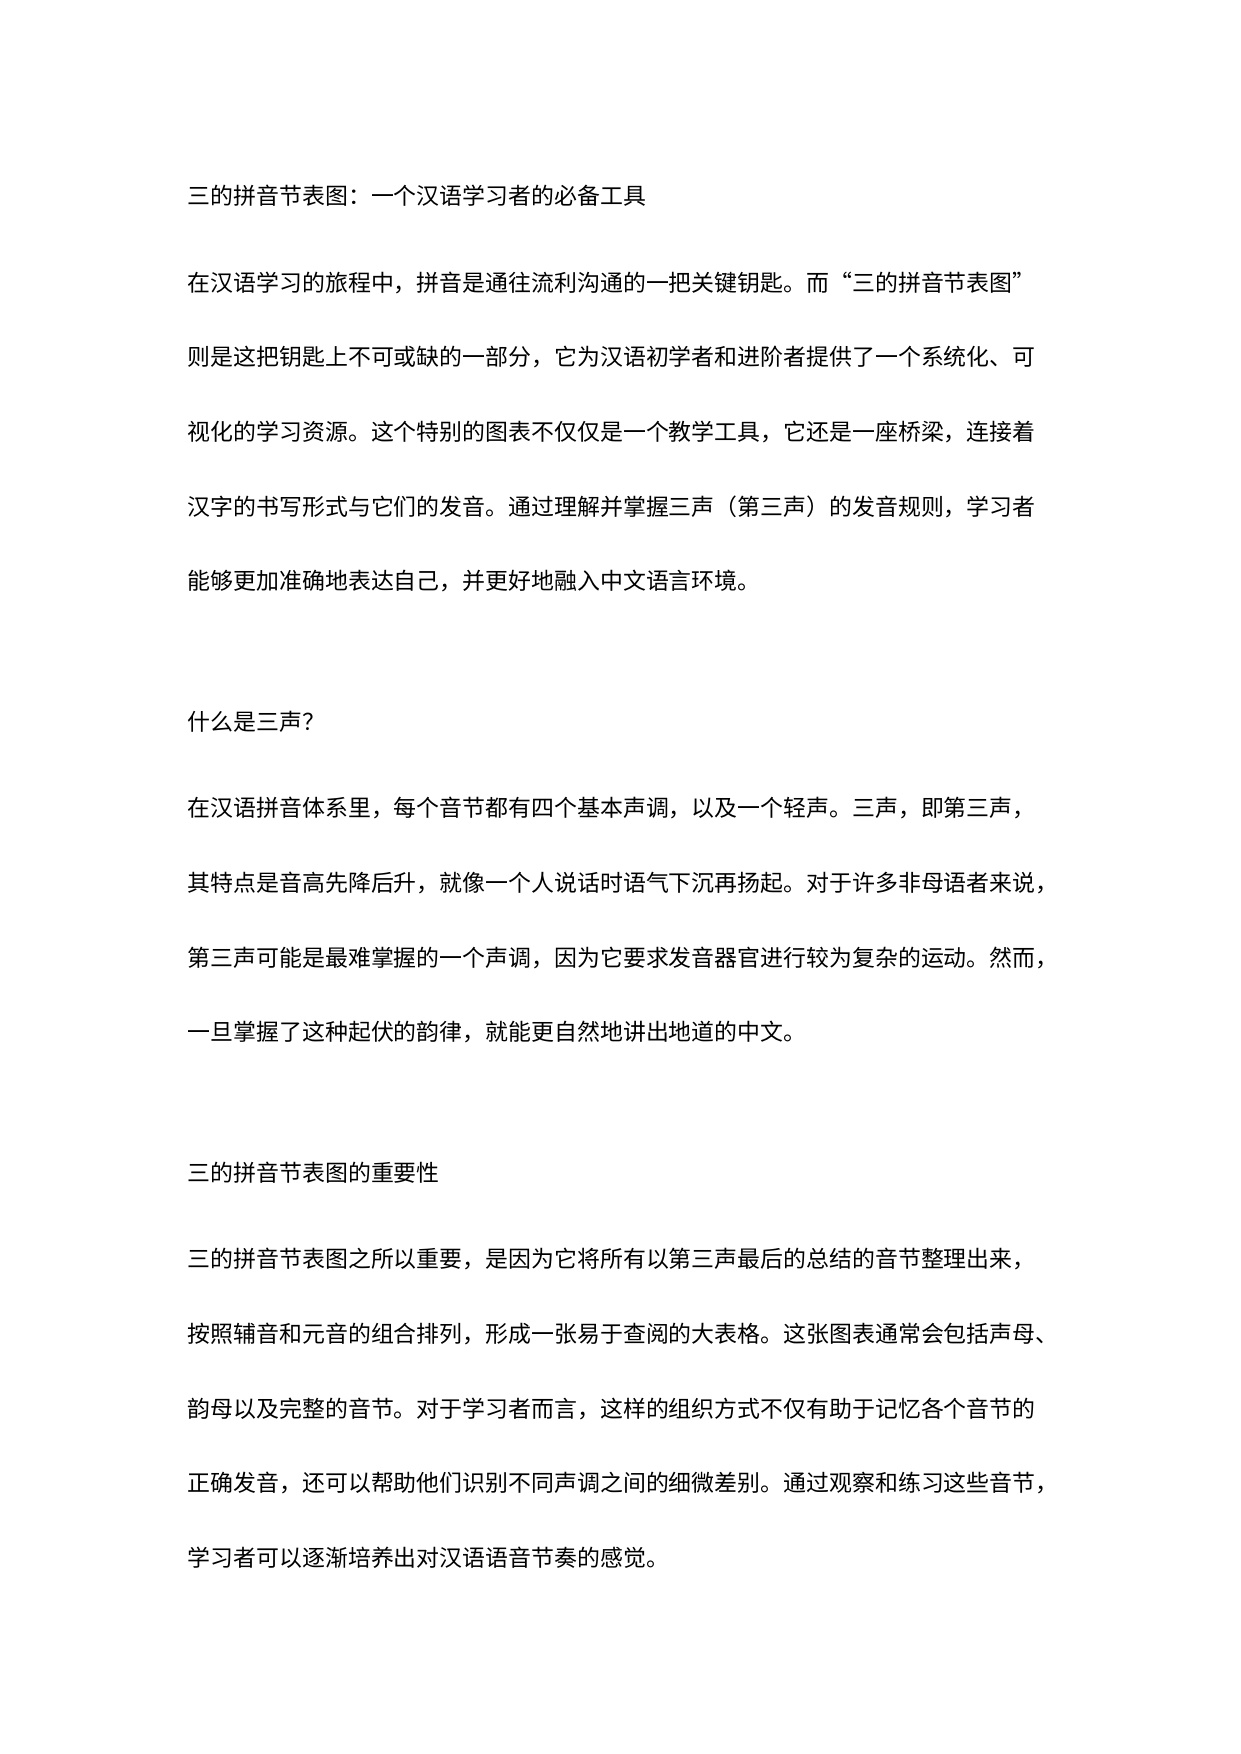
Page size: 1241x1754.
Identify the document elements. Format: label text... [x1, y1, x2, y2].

text 什么是三声？ [187, 688, 1053, 753]
text 三的拼音节表图之所以重要，是因为它将所有以第三声最后的总结的音节整理出来，按照辅音和元音的组合排列，形成一张易于查阅的大表格。这张图表通常会包括声母、韵母以及完整的音节。对于学习者而言，这样的组织方式不仅有助于记忆各个音节的正确发音，还可以帮助他们识别不同声调之间的细微差别。通过观察和练习这些音节，学习者可以逐渐培养出对汉语语音节奏的感觉。 [187, 1225, 1053, 1589]
text 三的拼音节表图的重要性 [187, 1139, 1053, 1204]
text 三的拼音节表图：一个汉语学习者的必备工具 [187, 162, 1053, 227]
text 在汉语拼音体系里，每个音节都有四个基本声调，以及一个轻声。三声，即第三声，其特点是音高先降后升，就像一个人说话时语气下沉再扬起。对于许多非母语者来说，第三声可能是最难掌握的一个声调，因为它要求发音器官进行较为复杂的运动。然而，一旦掌握了这种起伏的韵律，就能更自然地讲出地道的中文。 [187, 774, 1053, 1063]
text 在汉语学习的旅程中，拼音是通往流利沟通的一把关键钥匙。而“三的拼音节表图”则是这把钥匙上不可或缺的一部分，它为汉语初学者和进阶者提供了一个系统化、可视化的学习资源。这个特别的图表不仅仅是一个教学工具，它还是一座桥梁，连接着汉字的书写形式与它们的发音。通过理解并掌握三声（第三声）的发音规则，学习者能够更加准确地表达自己，并更好地融入中文语言环境。 [187, 248, 1053, 612]
